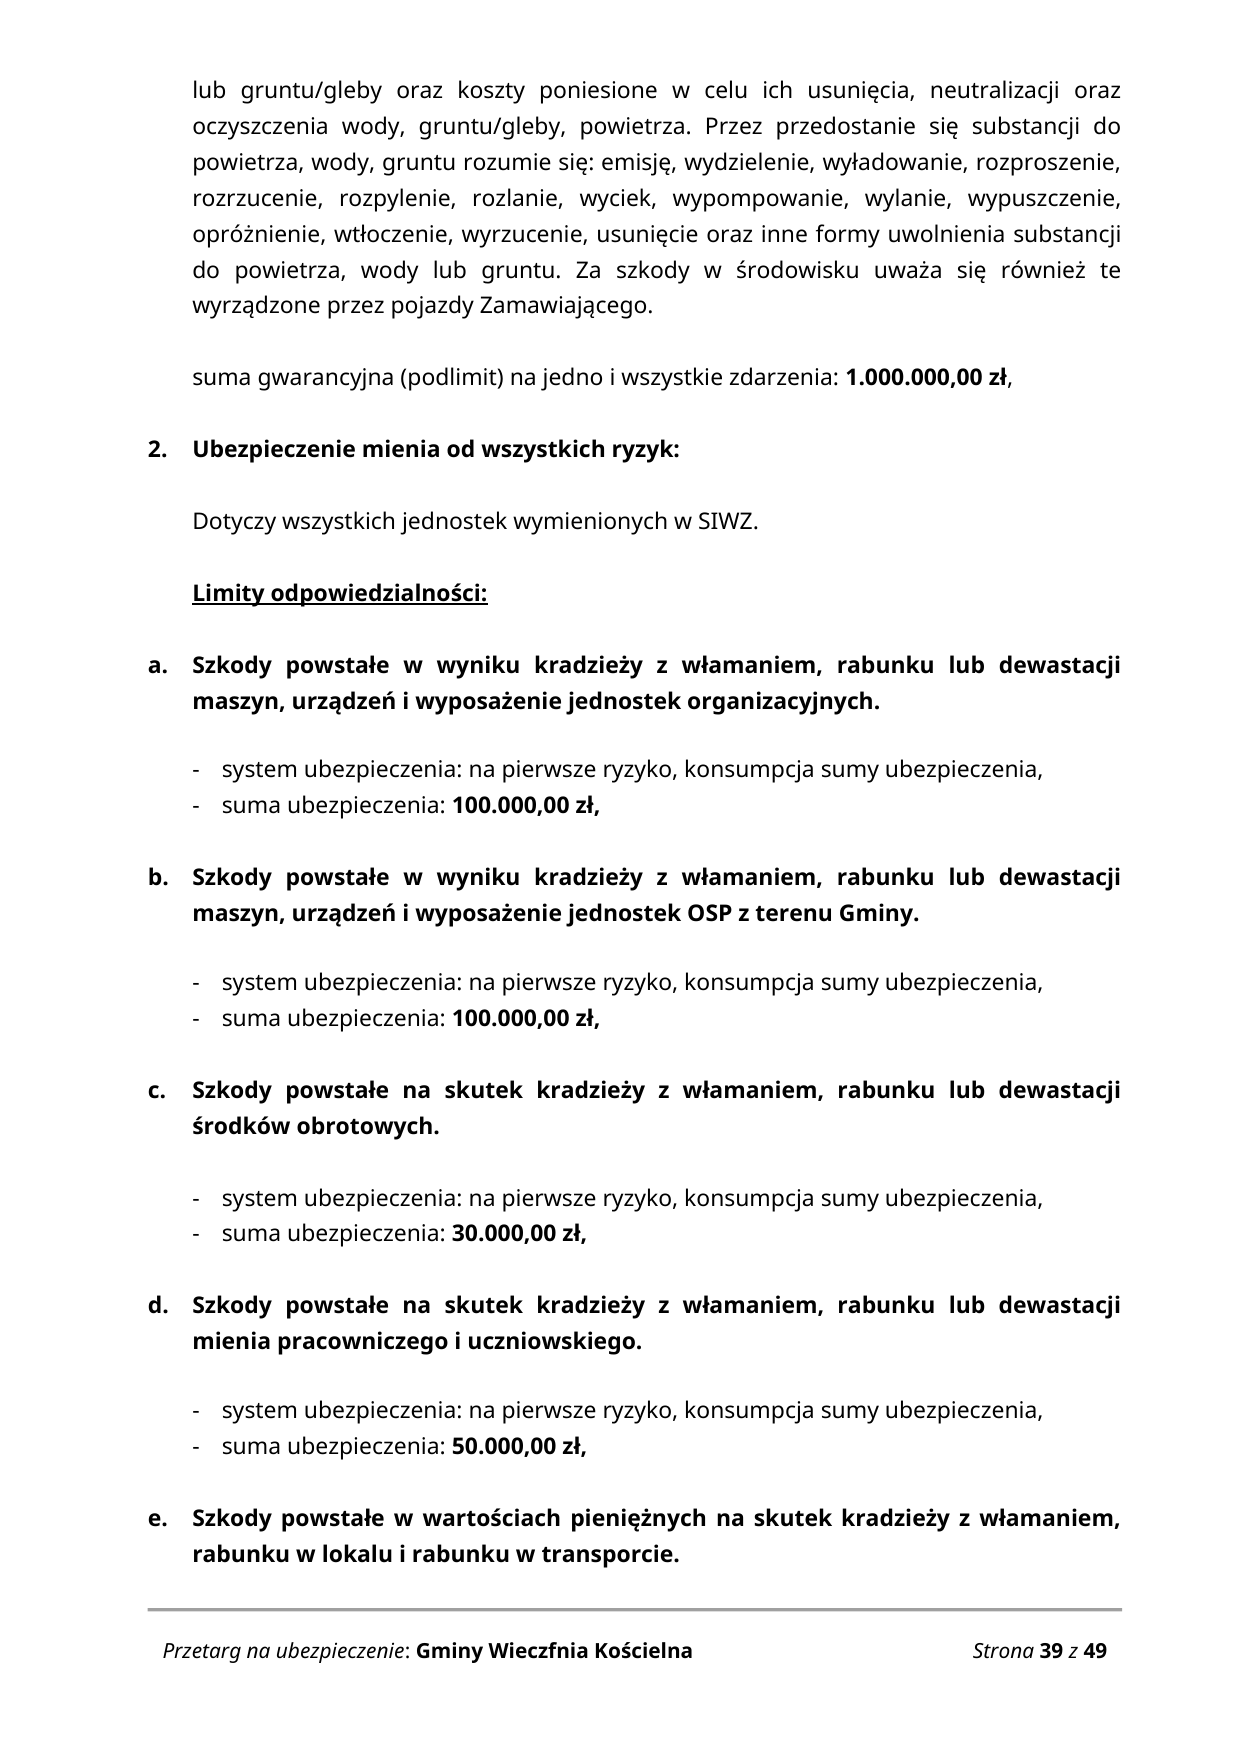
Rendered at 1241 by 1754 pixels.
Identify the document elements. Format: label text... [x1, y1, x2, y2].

list Szkody powstałe na skutek kradzieży z włamaniem, rabunku lub dewastacji środków obrotowych. [148, 1074, 1122, 1141]
text - suma ubezpieczenia: 50.000,00 zł, [148, 1430, 1122, 1461]
list Szkody powstałe w wartościach pieniężnych na skutek kradzieży z włamaniem, rabunku w lokalu i rabunku w transporcie. [148, 1502, 1122, 1569]
text - suma ubezpieczenia: 100.000,00 zł, [148, 789, 1122, 821]
text Dotyczy wszystkich jednostek wymienionych w SIWZ. [192, 505, 1122, 536]
list Szkody powstałe w wyniku kradzieży z włamaniem, rabunku lub dewastacji maszyn, urządzeń i wyposażenie jednostek organizacyjnych. [148, 649, 1122, 716]
list Ubezpieczenie mienia od wszystkich ryzyk: [148, 433, 1122, 464]
list Szkody powstałe w wyniku kradzieży z włamaniem, rabunku lub dewastacji maszyn, urządzeń i wyposażenie jednostek OSP z terenu Gminy. [148, 861, 1122, 928]
text - system ubezpieczenia: na pierwsze ryzyko, konsumpcja sumy ubezpieczenia, [148, 1394, 1122, 1425]
text Limity odpowiedzialności: [192, 577, 1122, 608]
text - system ubezpieczenia: na pierwsze ryzyko, konsumpcja sumy ubezpieczenia, [148, 753, 1122, 785]
list Szkody powstałe na skutek kradzieży z włamaniem, rabunku lub dewastacji mienia pracowniczego i uczniowskiego. [148, 1289, 1122, 1356]
text suma gwarancyjna (podlimit) na jedno i wszystkie zdarzenia: 1.000.000,00 zł, [192, 361, 1122, 393]
list - suma ubezpieczenia: 30.000,00 zł, [192, 1217, 1122, 1249]
list - system ubezpieczenia: na pierwsze ryzyko, konsumpcja sumy ubezpieczenia, [192, 1181, 1122, 1213]
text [192, 74, 1122, 321]
text - system ubezpieczenia: na pierwsze ryzyko, konsumpcja sumy ubezpieczenia, [148, 966, 1122, 997]
text - suma ubezpieczenia: 100.000,00 zł, [148, 1002, 1122, 1033]
